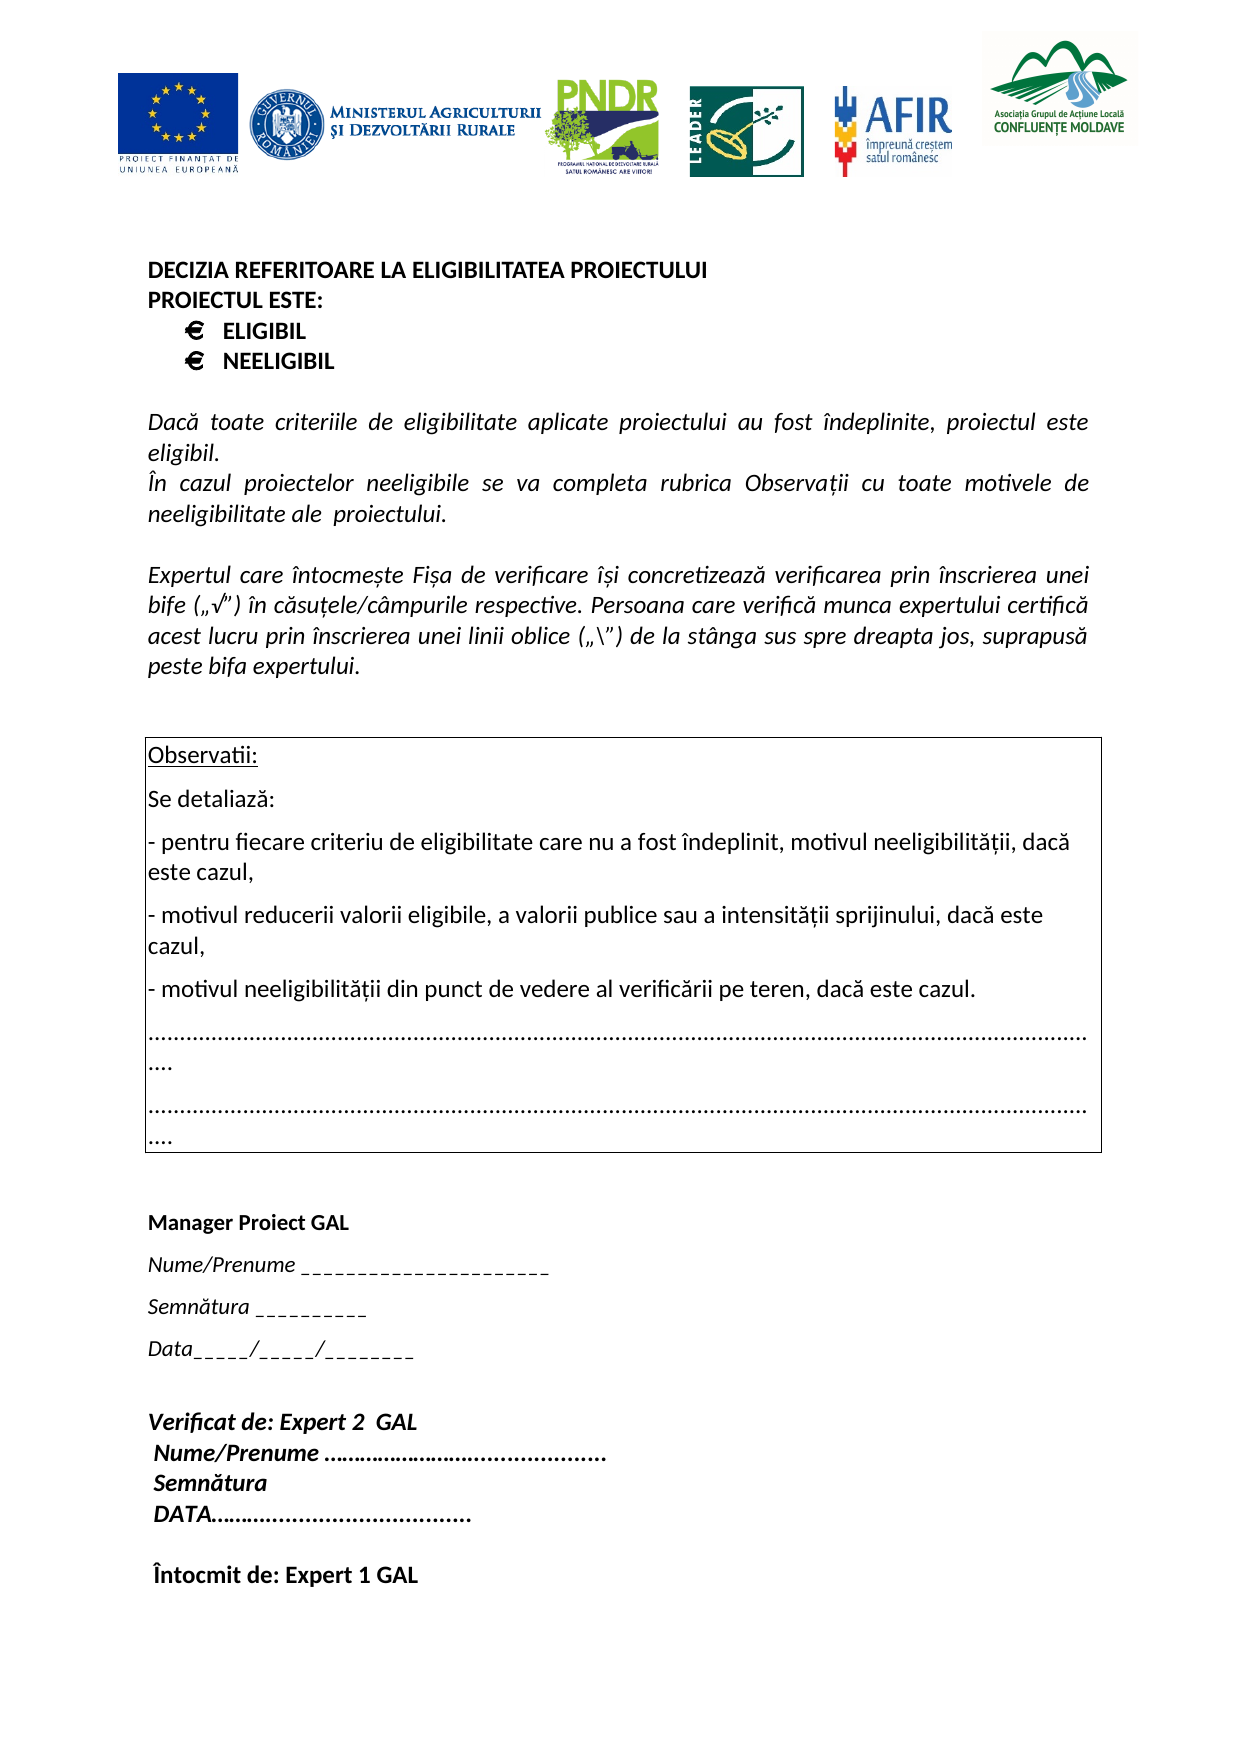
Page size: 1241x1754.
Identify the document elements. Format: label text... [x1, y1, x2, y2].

text ......................................................................................................................................................... [146, 1086, 1101, 1152]
picture [834, 86, 952, 177]
text Manager Proiect GAL [148, 1208, 1093, 1236]
text Observatii: [146, 738, 1101, 770]
text Semnătura [148, 1467, 1093, 1498]
text - pentru fiecare criteriu de eligibilitate care nu a fost îndeplinit, motivul neeligibilităţii, dacă este cazul, [146, 823, 1101, 887]
list NEELIGIBIL [185, 345, 1093, 376]
text - motivul reducerii valorii eligibile, a valorii publice sau a intensităţii sprijinului, dacă este cazul, [146, 896, 1101, 960]
text - motivul neeligibilităţii din punct de vedere al verificării pe teren, dacă este cazul. [146, 970, 1101, 1003]
text În cazul proiectelor neeligibile se va completa rubrica Observaţii cu toate motivele de neeligibilitate ale proiectului. [148, 467, 1093, 528]
list ELIGIBIL [185, 315, 1093, 345]
text ......................................................................................................................................................... [146, 1013, 1101, 1077]
text PROIECTUL ESTE: [148, 284, 1093, 315]
text Verificat de: Expert 2 GAL [148, 1406, 1093, 1437]
picture [982, 31, 1139, 146]
text Semnătura __________ [148, 1292, 1093, 1320]
picture [118, 73, 659, 177]
text Data_____/_____/________ [148, 1334, 1093, 1362]
text DECIZIA REFERITOARE LA ELIGIBILITATEA PROIECTULUI [148, 254, 1093, 284]
text DATA………............................... [148, 1498, 1093, 1528]
picture [689, 86, 804, 177]
text Nume/Prenume ______________________ [148, 1250, 1093, 1278]
text Dacă toate criteriile de eligibilitate aplicate proiectului au fost îndeplinite, proiectul este eligibil. [148, 406, 1093, 467]
text Întocmit de: Expert 1 GAL [148, 1559, 1093, 1589]
text Nume/Prenume ……………………..................... [148, 1437, 1093, 1467]
text Expertul care întocmește Fișa de verificare îşi concretizează verificarea prin înscrierea unei bife („√”) în căsuțele/câmpurile respective. Persoana care verifică munca expertului certifică acest lucru prin înscrierea unei linii oblice („\”) de la stânga sus spre dreapta jos, suprapusă peste bifa expertului. [148, 559, 1093, 681]
text Se detaliază: [146, 779, 1101, 813]
